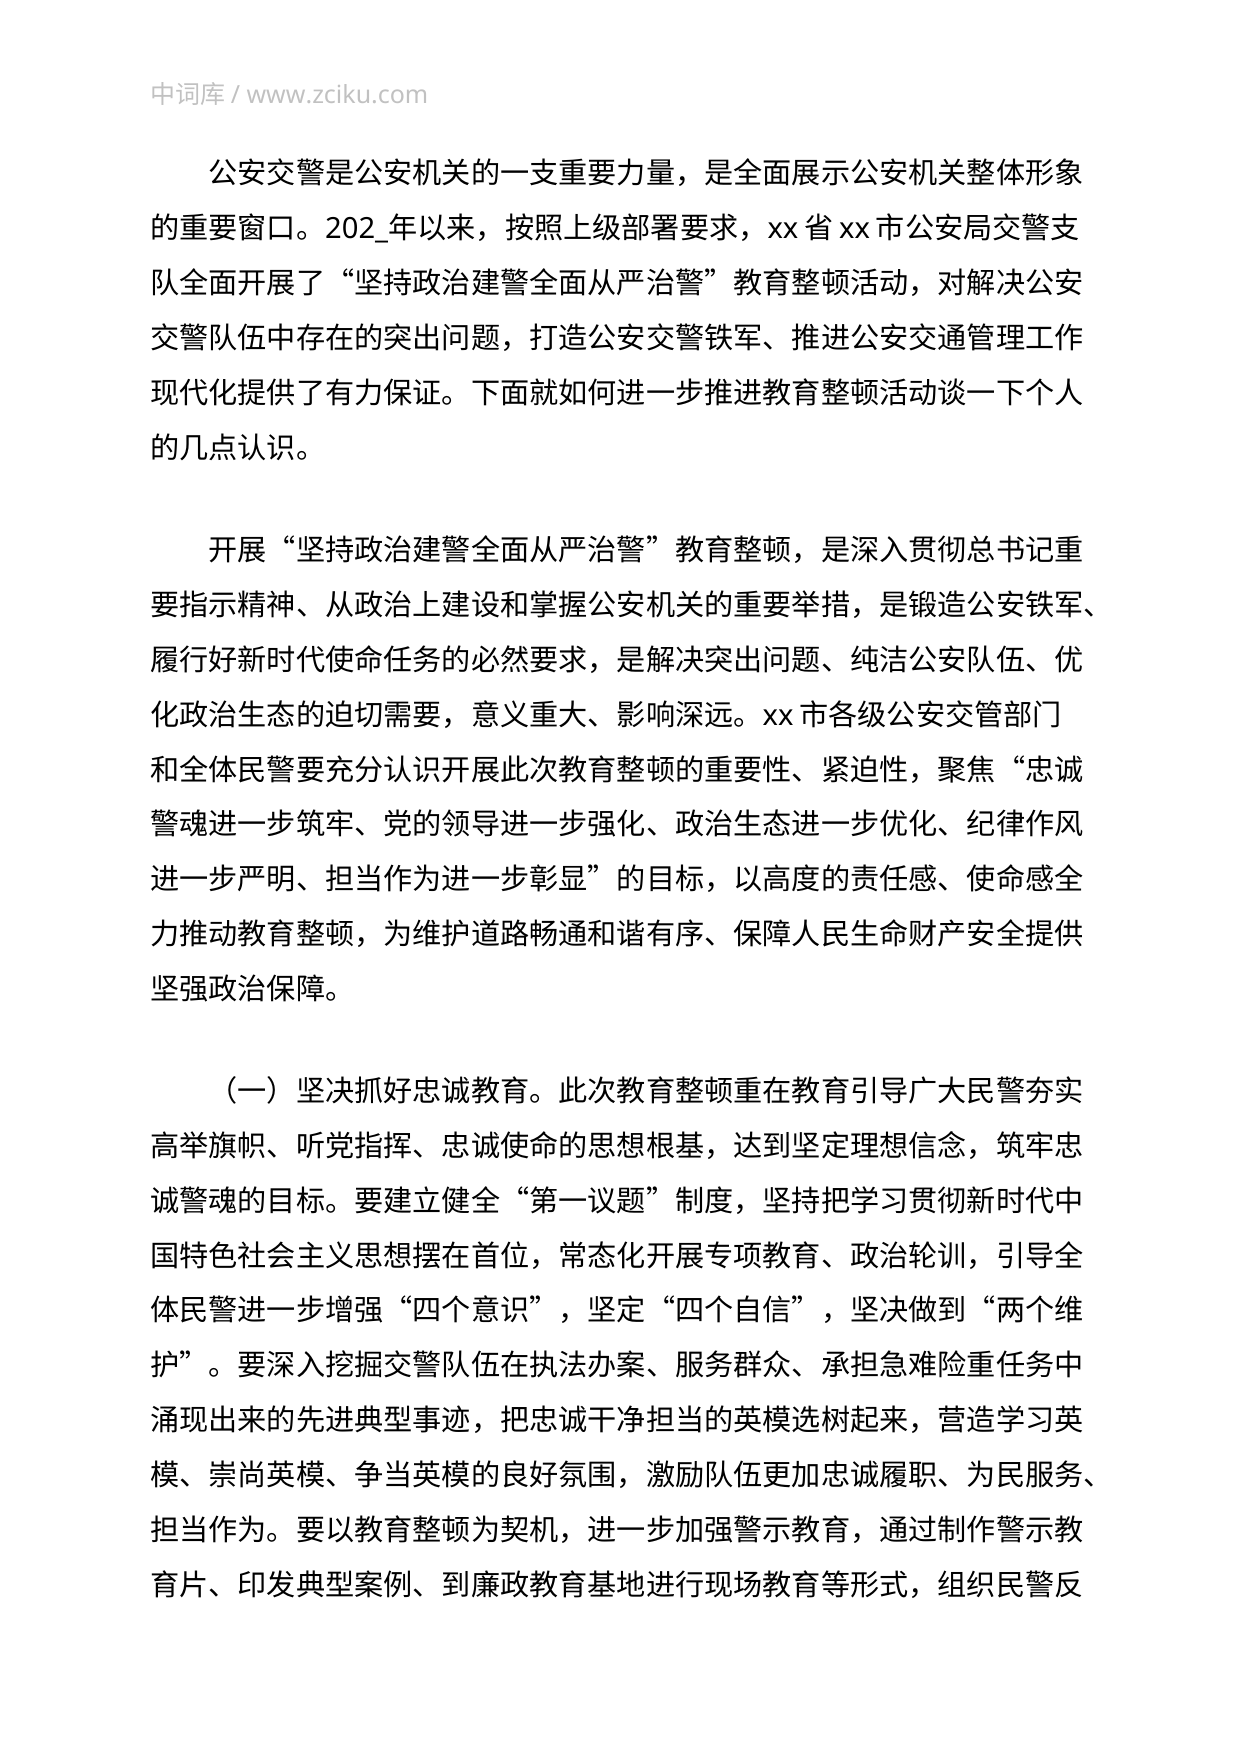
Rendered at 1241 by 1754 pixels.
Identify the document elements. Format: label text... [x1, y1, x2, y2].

text 开展“坚持政治建警全面从严治警”教育整顿，是深入贯彻总书记重要指示精神、从政治上建设和掌握公安机关的重要举措，是锻造公安铁军、履行好新时代使命任务的必然要求，是解决突出问题、纯洁公安队伍、优化政治生态的迫切需要，意义重大、影响深远。xx市各级公安交管部门和全体民警要充分认识开展此次教育整顿的重要性、紧迫性，聚焦“忠诚警魂进一步筑牢、党的领导进一步强化、政治生态进一步优化、纪律作风进一步严明、担当作为进一步彰显”的目标，以高度的责任感、使命感全力推动教育整顿，为维护道路畅通和谐有序、保障人民生命财产安全提供坚强政治保障。 [150, 526, 1090, 1008]
text 公安交警是公安机关的一支重要力量，是全面展示公安机关整体形象的重要窗口。202_年以来，按照上级部署要求，xx省xx市公安局交警支队全面开展了“坚持政治建警全面从严治警”教育整顿活动，对解决公安交警队伍中存在的突出问题，打造公安交警铁军、推进公安交通管理工作现代化提供了有力保证。下面就如何进一步推进教育整顿活动谈一下个人的几点认识。 [150, 150, 1090, 467]
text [150, 1067, 1090, 1604]
